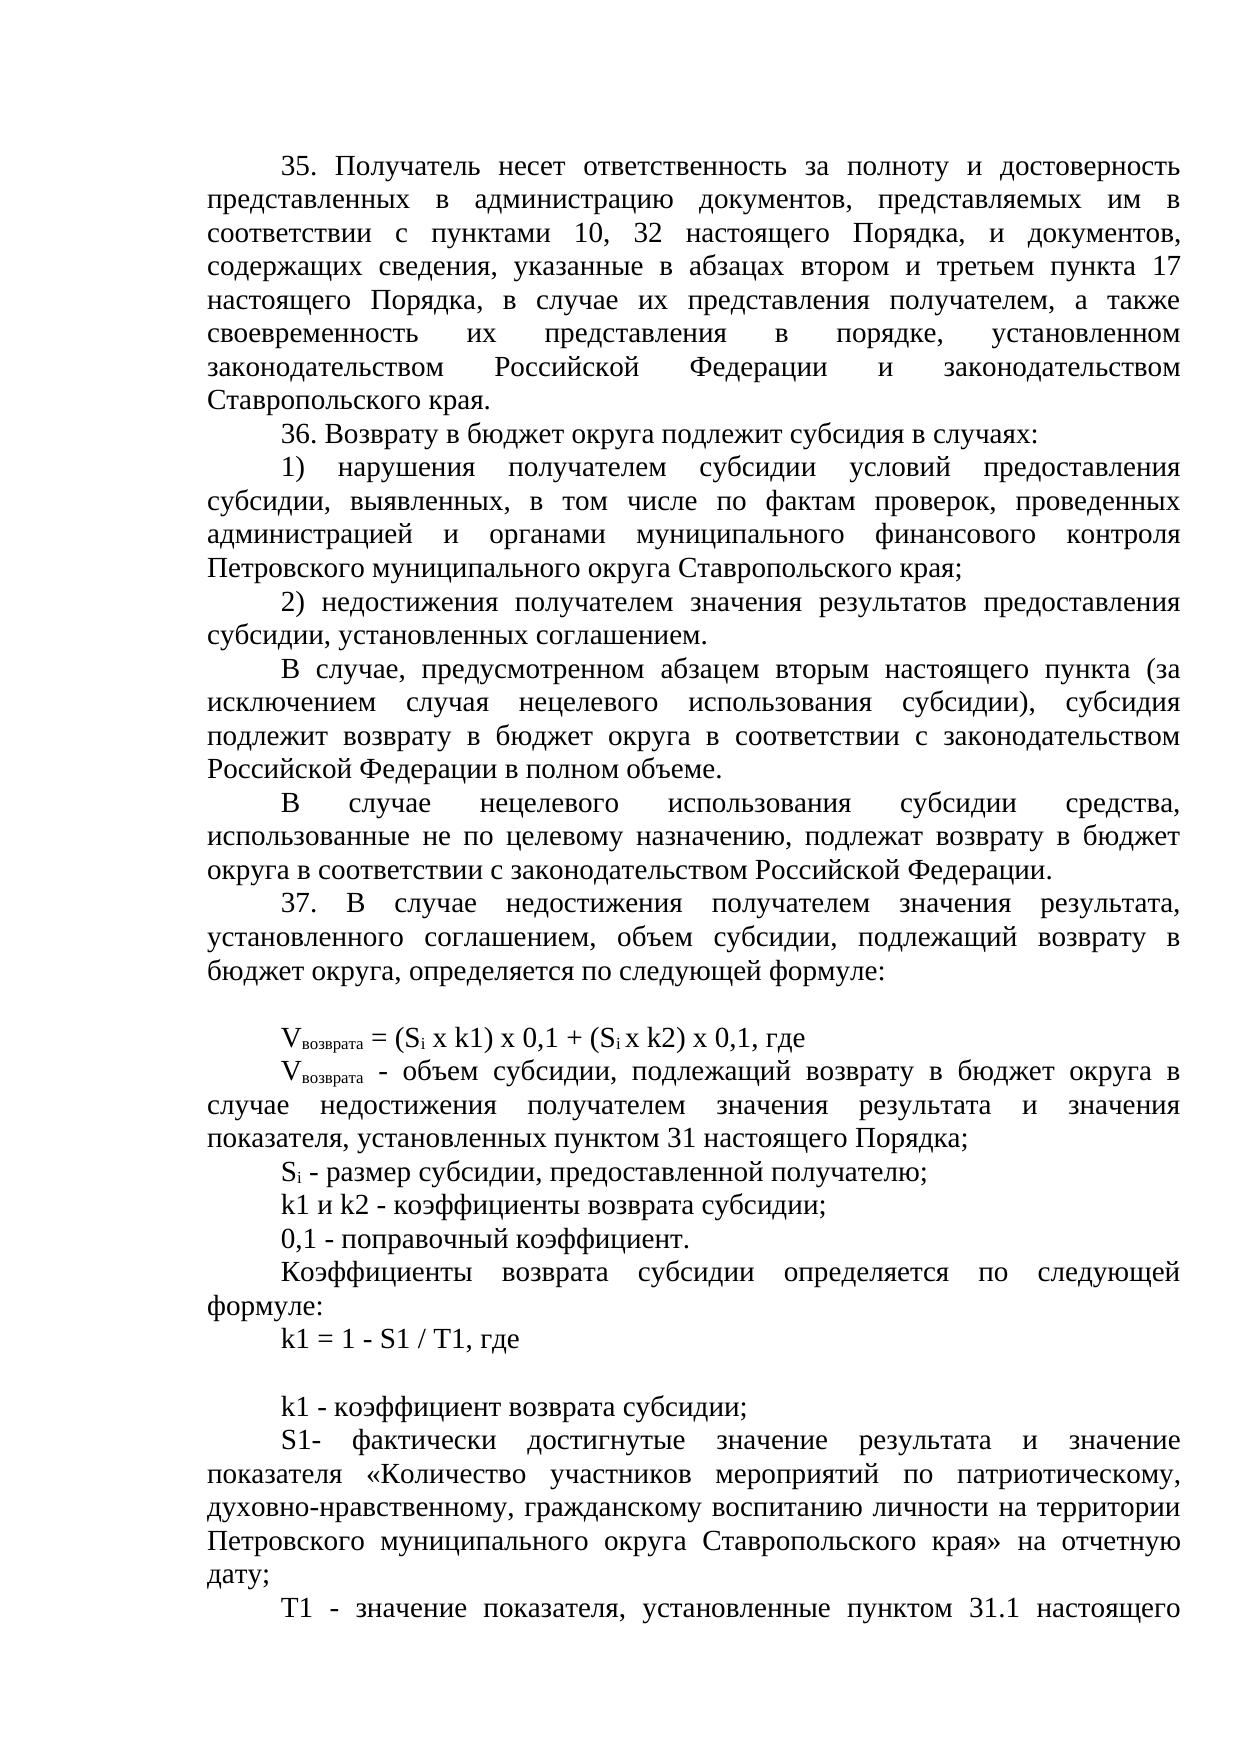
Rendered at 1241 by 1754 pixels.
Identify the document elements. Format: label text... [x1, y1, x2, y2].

text Коэффициенты возврата субсидии определяется по следующей формуле: [207, 1254, 1181, 1322]
text 0,1 - поправочный коэффициент. [207, 1221, 1181, 1254]
text k1 - коэффициент возврата субсидии; [207, 1389, 1181, 1422]
text Vвозврата - объем субсидии, подлежащий возврату в бюджет округа в случае недостижения получателем значения результата и значения показателя, установленных пунктом 31 настоящего Порядка; [207, 1053, 1181, 1154]
text 2) недостижения получателем значения результатов предоставления субсидии, установленных соглашением. [207, 584, 1181, 651]
text S1- фактически достигнутые значение результата и значение показателя «Количество участников мероприятий по патриотическому, духовно-нравственному, гражданскому воспитанию личности на территории Петровского муниципального округа Ставропольского края» на отчетную дату; [207, 1422, 1181, 1590]
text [207, 1590, 1181, 1623]
text 37. В случае недостижения получателем значения результата, установленного соглашением, объем субсидии, подлежащий возврату в бюджет округа, определяется по следующей формуле: [207, 886, 1181, 986]
text 36. Возврату в бюджет округа подлежит субсидия в случаях: [207, 416, 1181, 449]
text k1 и k2 - коэффициенты возврата субсидии; [207, 1187, 1181, 1221]
text Vвозврата = (Si x k1) x 0,1 + (Si x k2) x 0,1, где [207, 1020, 1181, 1053]
text 1) нарушения получателем субсидии условий предоставления субсидии, выявленных, в том числе по фактам проверок, проведенных администрацией и органами муниципального финансового контроля Петровского муниципального округа Ставропольского края; [207, 449, 1181, 584]
text k1 = 1 - S1 / T1, где [207, 1322, 1181, 1355]
text 35. Получатель несет ответственность за полноту и достоверность представленных в администрацию документов, представляемых им в соответствии с пунктами 10, 32 настоящего Порядка, и документов, содержащих сведения, указанные в абзацах втором и третьем пункта 17 настоящего Порядка, в случае их представления получателем, а также своевременность их представления в порядке, установленном законодательством Российской Федерации и законодательством Ставропольского края. [207, 148, 1181, 416]
text В случае нецелевого использования субсидии средства, использованные не по целевому назначению, подлежат возврату в бюджет округа в соответствии с законодательством Российской Федерации. [207, 785, 1181, 886]
text В случае, предусмотренном абзацем вторым настоящего пункта (за исключением случая нецелевого использования субсидии), субсидия подлежит возврату в бюджет округа в соответствии с законодательством Российской Федерации в полном объеме. [207, 651, 1181, 785]
text Si - размер субсидии, предоставленной получателю; [207, 1154, 1181, 1187]
